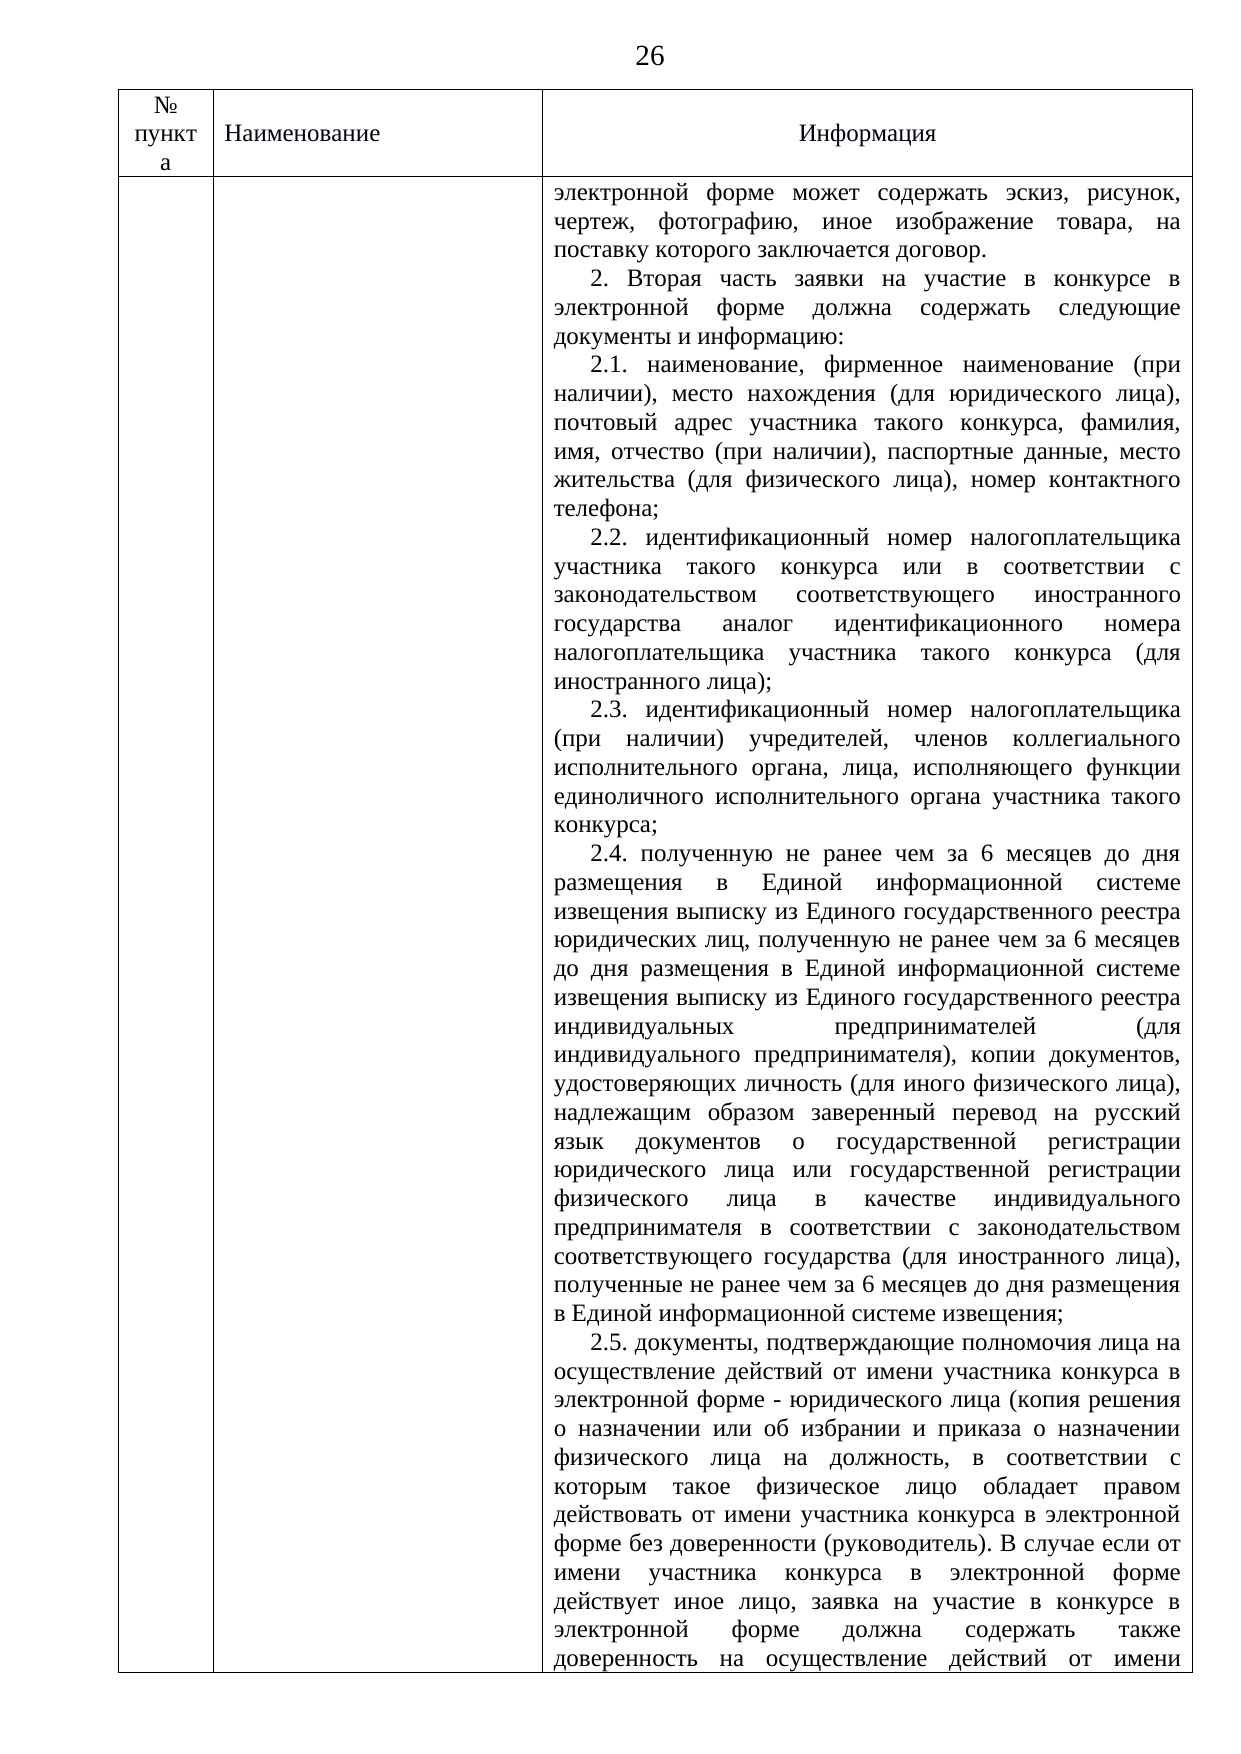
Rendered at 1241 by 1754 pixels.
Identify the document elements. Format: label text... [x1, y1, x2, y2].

table_header № пункта [119, 90, 213, 176]
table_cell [543, 177, 1192, 1672]
table_cell [119, 177, 213, 1672]
table_header Наименование [214, 90, 542, 176]
table_header Информация [543, 90, 1192, 176]
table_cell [214, 177, 542, 1672]
